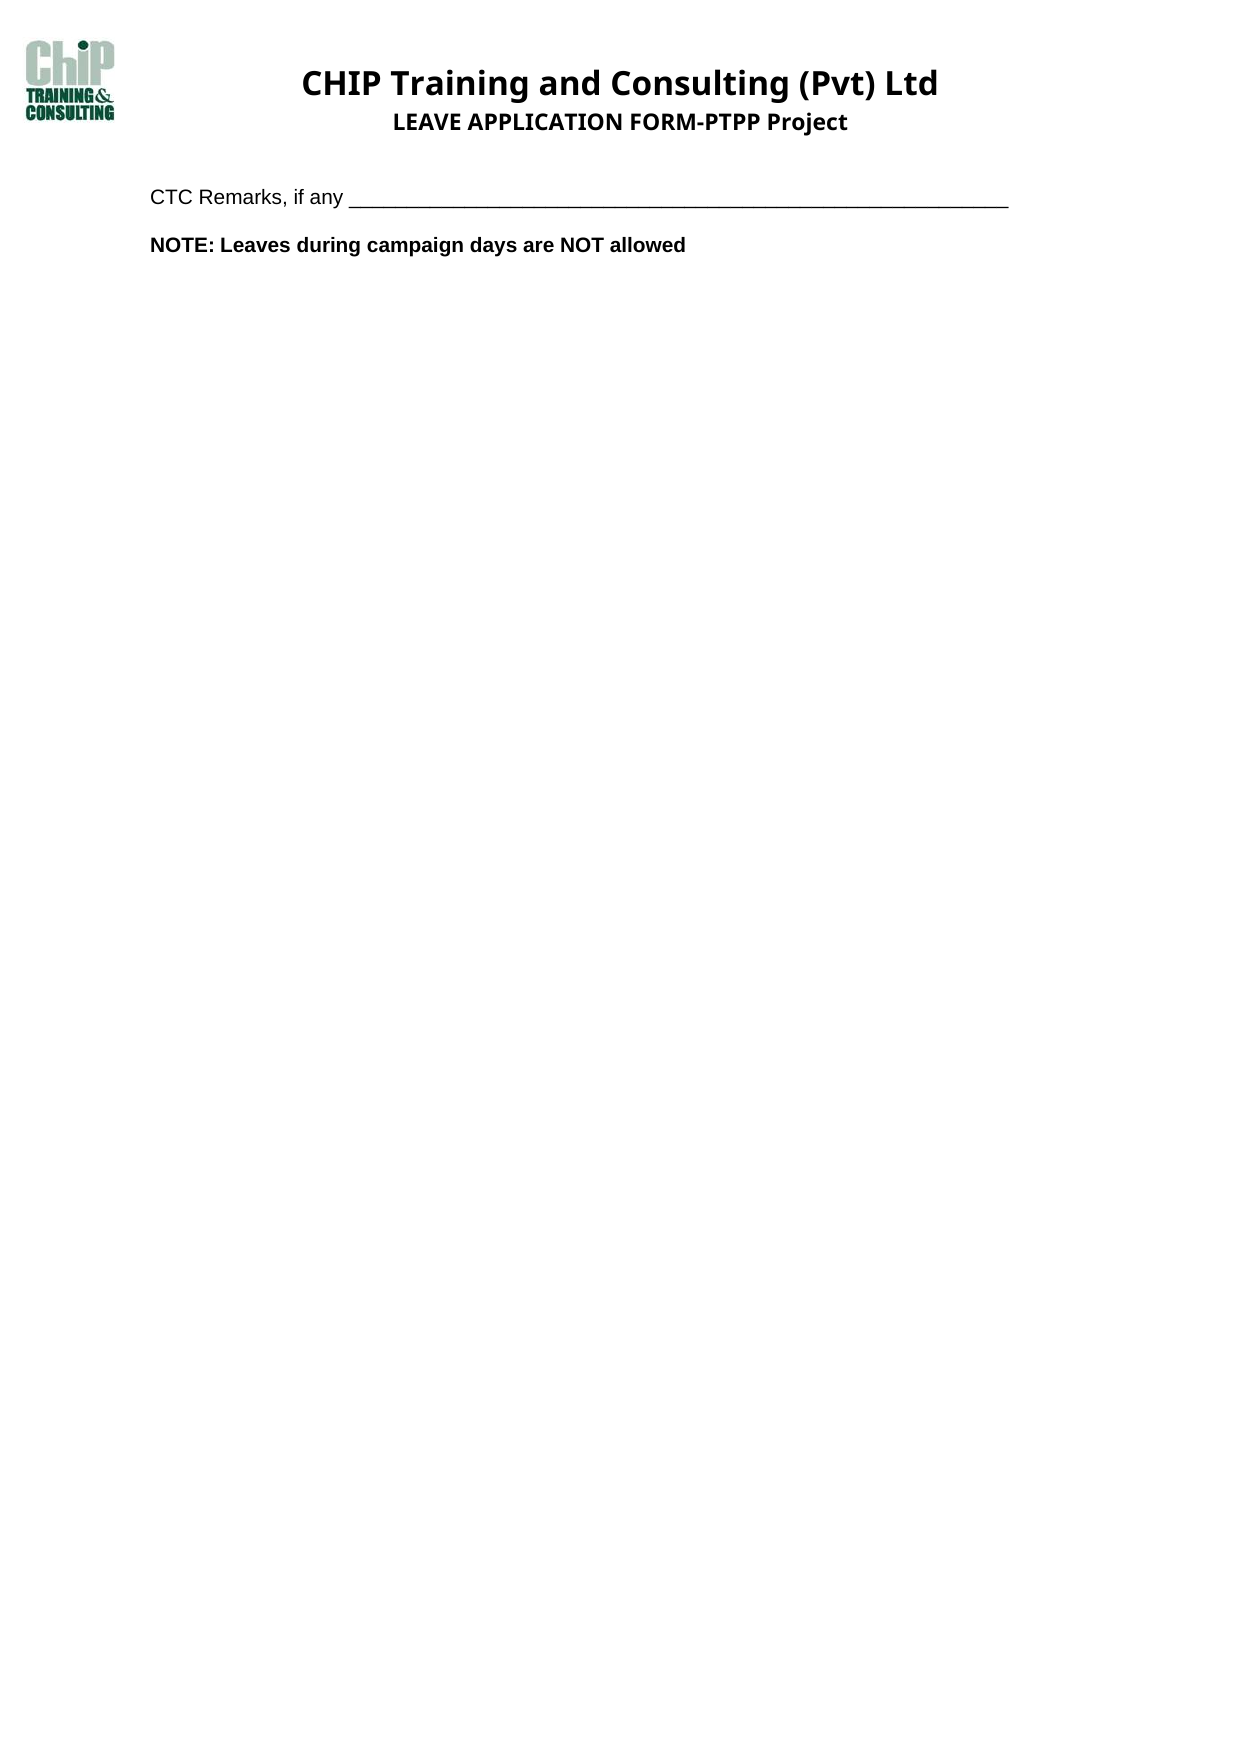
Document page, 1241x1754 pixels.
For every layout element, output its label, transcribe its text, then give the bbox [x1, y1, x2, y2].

text CTC Remarks, if any _________________________________________________________ [150, 185, 1090, 209]
picture [21, 37, 115, 123]
text NOTE: Leaves during campaign days are NOT allowed [150, 233, 1090, 257]
